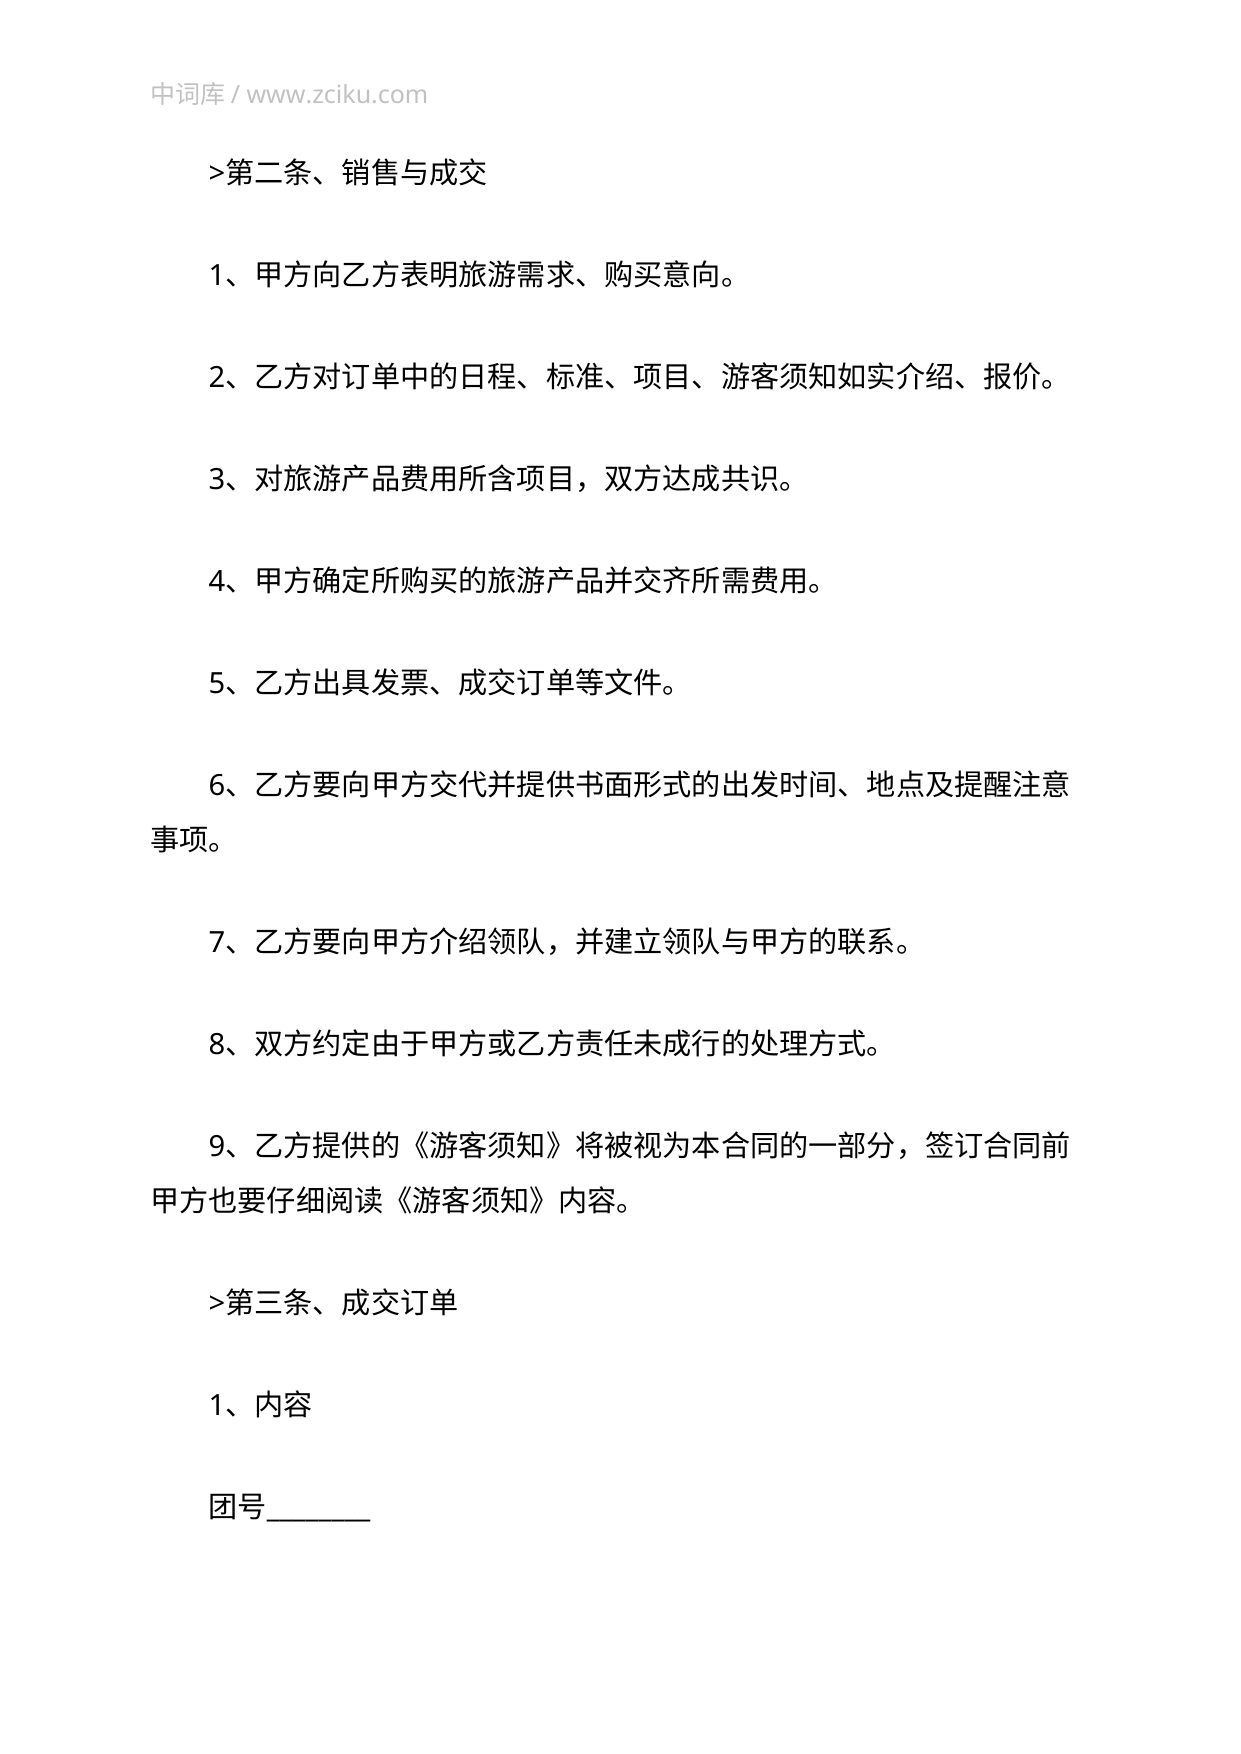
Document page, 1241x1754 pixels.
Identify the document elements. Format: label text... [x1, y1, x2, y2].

text 8、双方约定由于甲方或乙方责任未成行的处理方式。 [150, 1021, 1090, 1063]
text 5、乙方出具发票、成交订单等文件。 [150, 660, 1090, 702]
text 7、乙方要向甲方介绍领队，并建立领队与甲方的联系。 [150, 919, 1090, 961]
text >第三条、成交订单 [150, 1279, 1090, 1322]
text 4、甲方确定所购买的旅游产品并交齐所需费用。 [150, 558, 1090, 600]
text 1、甲方向乙方表明旅游需求、购买意向。 [150, 252, 1090, 294]
text 3、对旅游产品费用所含项目，双方达成共识。 [150, 456, 1090, 498]
text 2、乙方对订单中的日程、标准、项目、游客须知如实介绍、报价。 [150, 354, 1090, 396]
text 1、内容 [150, 1381, 1090, 1424]
text 9、乙方提供的《游客须知》将被视为本合同的一部分，签订合同前甲方也要仔细阅读《游客须知》内容。 [150, 1123, 1090, 1220]
text >第二条、销售与成交 [150, 150, 1090, 192]
text 6、乙方要向甲方交代并提供书面形式的出发时间、地点及提醒注意事项。 [150, 762, 1090, 859]
text 团号________ [150, 1483, 1090, 1526]
